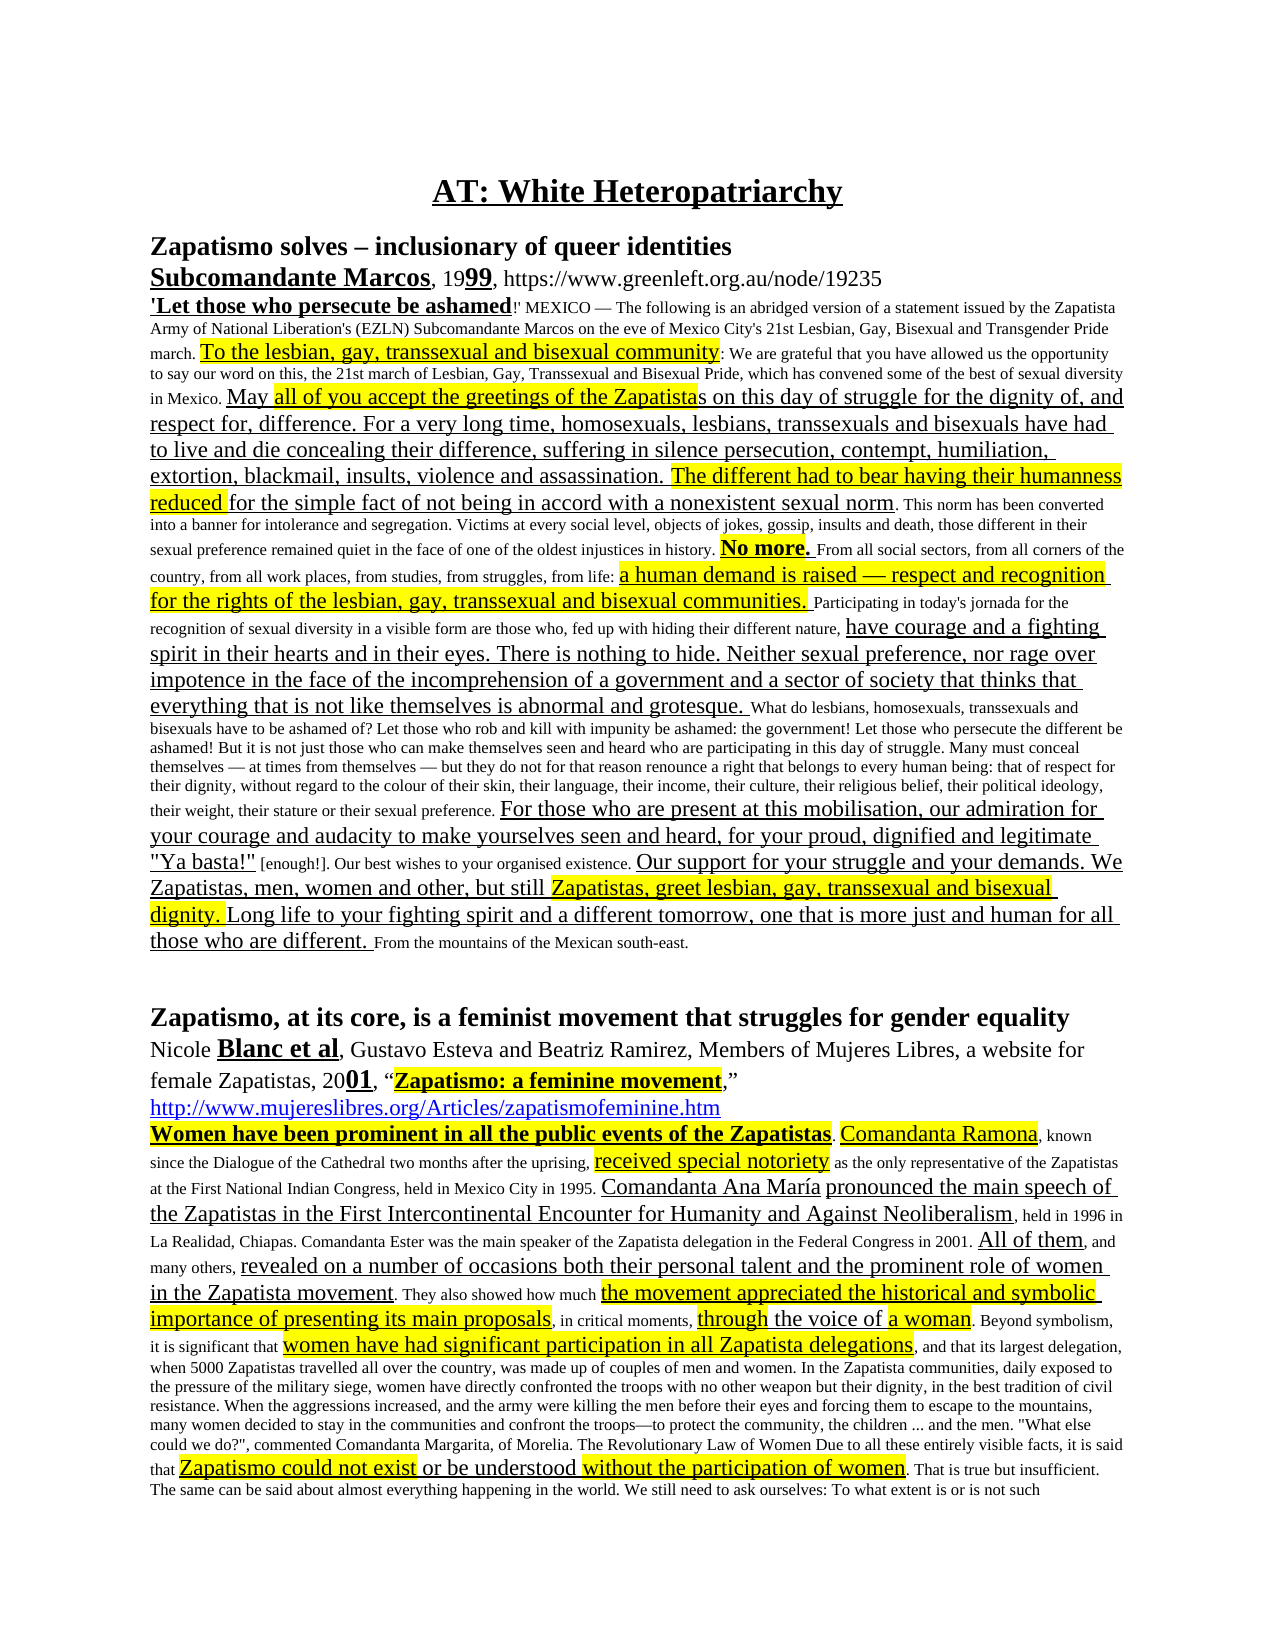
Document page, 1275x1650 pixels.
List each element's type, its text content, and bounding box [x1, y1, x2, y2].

subtitle AT: White Heteropatriarchy [150, 171, 1125, 209]
subtitle Zapatismo, at its core, is a feminist movement that struggles for gender equality [150, 1001, 1125, 1032]
text Subcomandante Marcos, 1999, https://www.greenleft.org.au/node/19235 [150, 261, 1125, 292]
text Nicole Blanc et al, Gustavo Esteva and Beatriz Ramirez, Members of Mujeres Libres, a website for female Zapatistas, 2001, “Zapatismo: a feminine movement,” http://www.mujereslibres.org/Articles/zapatismofeminine.htm [150, 1032, 1125, 1121]
text 'Let those who persecute be ashamed!' MEXICO — The following is an abridged version of a statement issued by the Zapatista Army of National Liberation's (EZLN) Subcomandante Marcos on the eve of Mexico City's 21st Lesbian, Gay, Bisexual and Transgender Pride march. To the lesbian, gay, transsexual and bisexual community: We are grateful that you have allowed us the opportunity to say our word on this, the 21st march of Lesbian, Gay, Transsexual and Bisexual Pride, which has convened some of the best of sexual diversity in Mexico. May all of you accept the greetings of the Zapatistas on this day of struggle for the dignity of, and respect for, difference. For a very long time, homosexuals, lesbians, transsexuals and bisexuals have had to live and die concealing their difference, suffering in silence persecution, contempt, humiliation, extortion, blackmail, insults, violence and assassination. The different had to bear having their humanness reduced for the simple fact of not being in accord with a nonexistent sexual norm. This norm has been converted into a banner for intolerance and segregation. Victims at every social level, objects of jokes, gossip, insults and death, those different in their sexual preference remained quiet in the face of one of the oldest injustices in history. No more. From all social sectors, from all corners of the country, from all work places, from studies, from struggles, from life: a human demand is raised — respect and recognition for the rights of the lesbian, gay, transsexual and bisexual communities. Participating in today's jornada for the recognition of sexual diversity in a visible form are those who, fed up with hiding their different nature, have courage and a fighting spirit in their hearts and in their eyes. There is nothing to hide. Neither sexual preference, nor rage over impotence in the face of the incomprehension of a government and a sector of society that thinks that everything that is not like themselves is abnormal and grotesque. What do lesbians, homosexuals, transsexuals and bisexuals have to be ashamed of? Let those who rob and kill with impunity be ashamed: the government! Let those who persecute the different be ashamed! But it is not just those who can make themselves seen and heard who are participating in this day of struggle. Many must conceal themselves — at times from themselves — but they do not for that reason renounce a right that belongs to every human being: that of respect for their dignity, without regard to the colour of their skin, their language, their income, their culture, their religious belief, their political ideology, their weight, their stature or their sexual preference. For those who are present at this mobilisation, our admiration for your courage and audacity to make yourselves seen and heard, for your proud, dignified and legitimate "Ya basta!" [enough!]. Our best wishes to your organised existence. Our support for your struggle and your demands. We Zapatistas, men, women and other, but still Zapatistas, greet lesbian, gay, transsexual and bisexual dignity. Long life to your fighting spirit and a different tomorrow, one that is more just and human for all those who are different. From the mountains of the Mexican south-east. [150, 292, 1125, 953]
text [150, 1121, 1125, 1499]
subtitle Zapatismo solves – inclusionary of queer identities [150, 230, 1125, 261]
